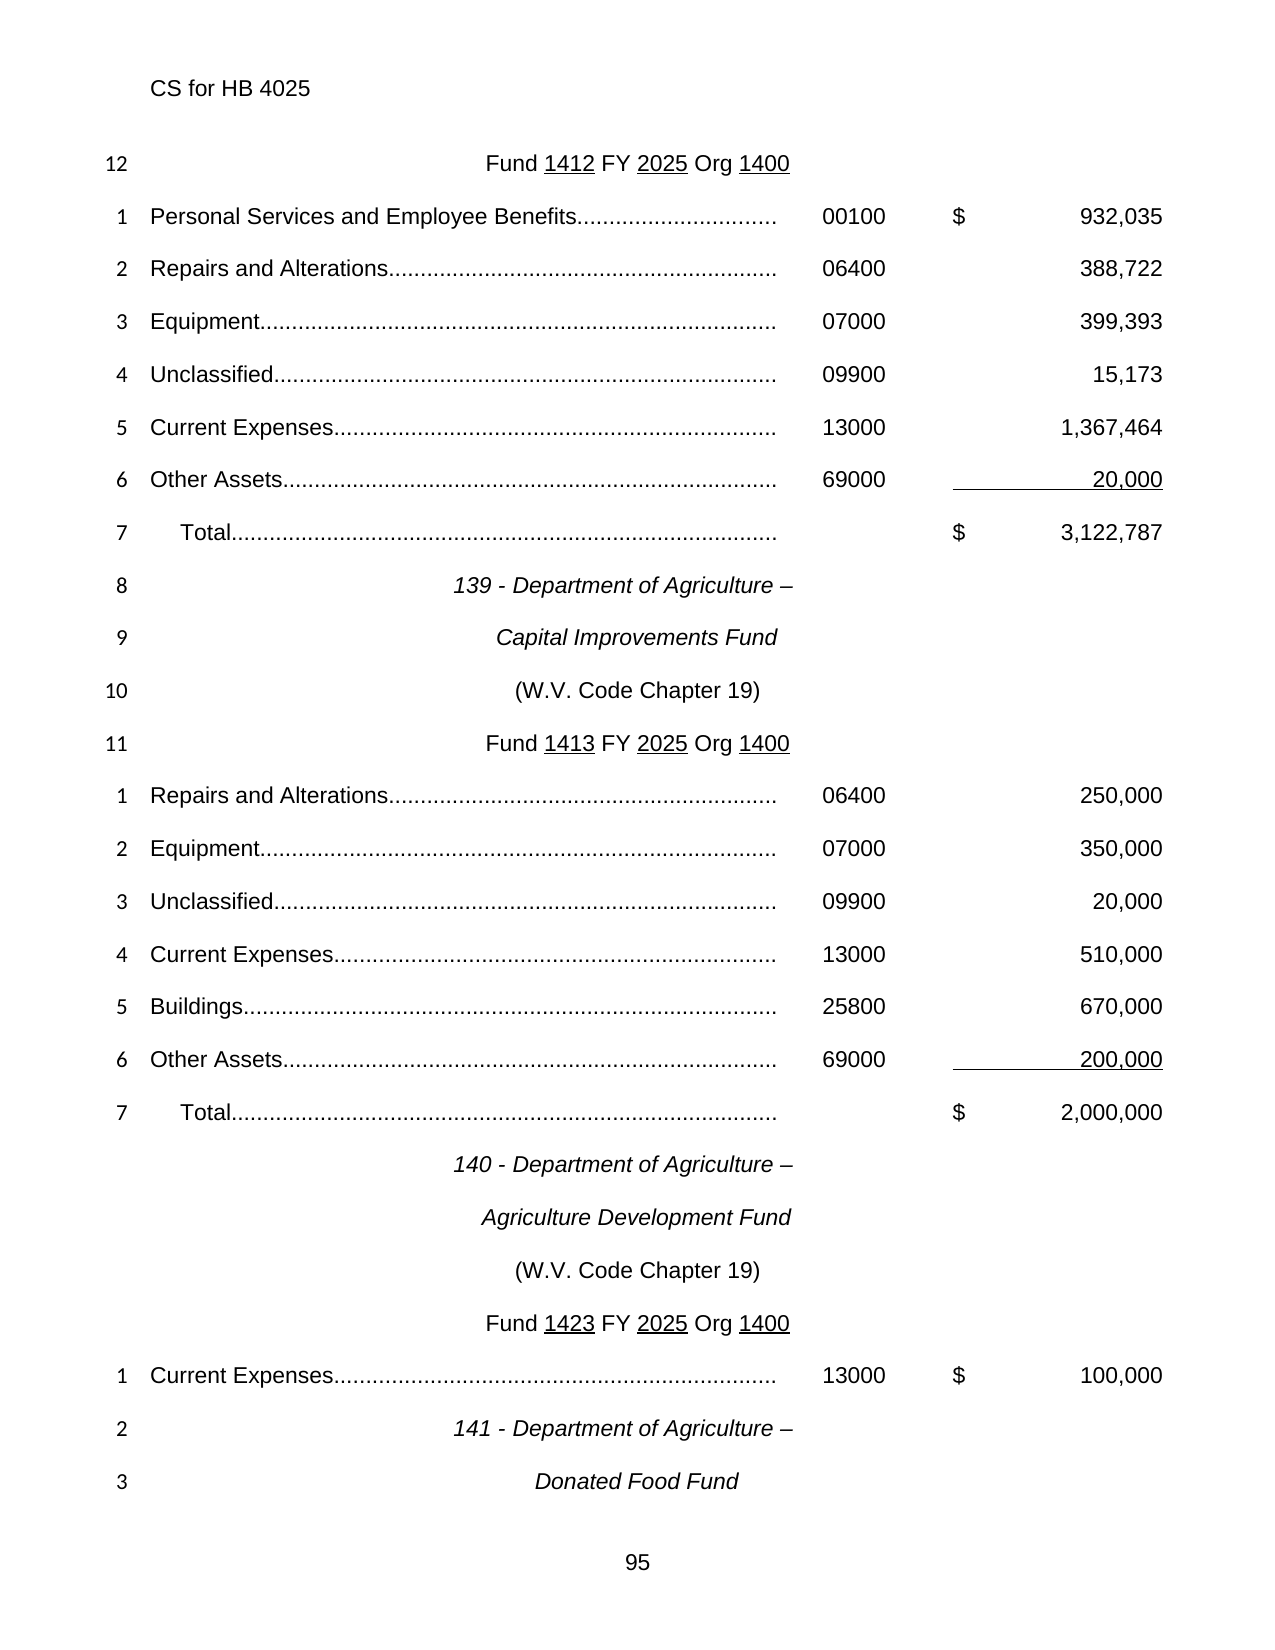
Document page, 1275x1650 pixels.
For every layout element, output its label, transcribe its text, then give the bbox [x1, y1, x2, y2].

text Capital Improvements Fund [150, 624, 1125, 651]
text Buildings 25800 670,000 [150, 993, 1125, 1020]
text Other Assets 69000 20,000 [150, 466, 1125, 493]
text Repairs and Alterations 06400 250,000 [150, 782, 1125, 809]
list Department of Agriculture – [150, 1415, 1125, 1441]
text (W.V. Code Chapter 19) [150, 677, 1125, 703]
text Current Expenses 13000 1,367,464 [150, 413, 1125, 440]
text Unclassified 09900 15,173 [150, 361, 1125, 387]
text (W.V. Code Chapter 19) [150, 1257, 1125, 1283]
list Department of Agriculture – [150, 1151, 1125, 1178]
text Repairs and Alterations 06400 388,722 [150, 255, 1125, 282]
list Department of Agriculture – [150, 572, 1125, 598]
text Fund 1412 FY 2025 Org 1400 [150, 150, 1125, 176]
text Current Expenses 13000 510,000 [150, 941, 1125, 967]
text Personal Services and Employee Benefits 00100 $ 932,035 [150, 203, 1125, 229]
text Unclassified 09900 20,000 [150, 888, 1125, 914]
text Agriculture Development Fund [150, 1204, 1125, 1231]
text Other Assets 69000 200,000 [150, 1046, 1125, 1072]
text Total $ 3,122,787 [150, 519, 1125, 545]
text Donated Food Fund [150, 1468, 1125, 1494]
text Total $ 2,000,000 [150, 1099, 1125, 1125]
text Current Expenses 13000 $ 100,000 [150, 1362, 1125, 1389]
text Fund 1423 FY 2025 Org 1400 [150, 1309, 1125, 1336]
text Equipment 07000 399,393 [150, 308, 1125, 334]
text Equipment 07000 350,000 [150, 835, 1125, 862]
text Fund 1413 FY 2025 Org 1400 [150, 730, 1125, 756]
